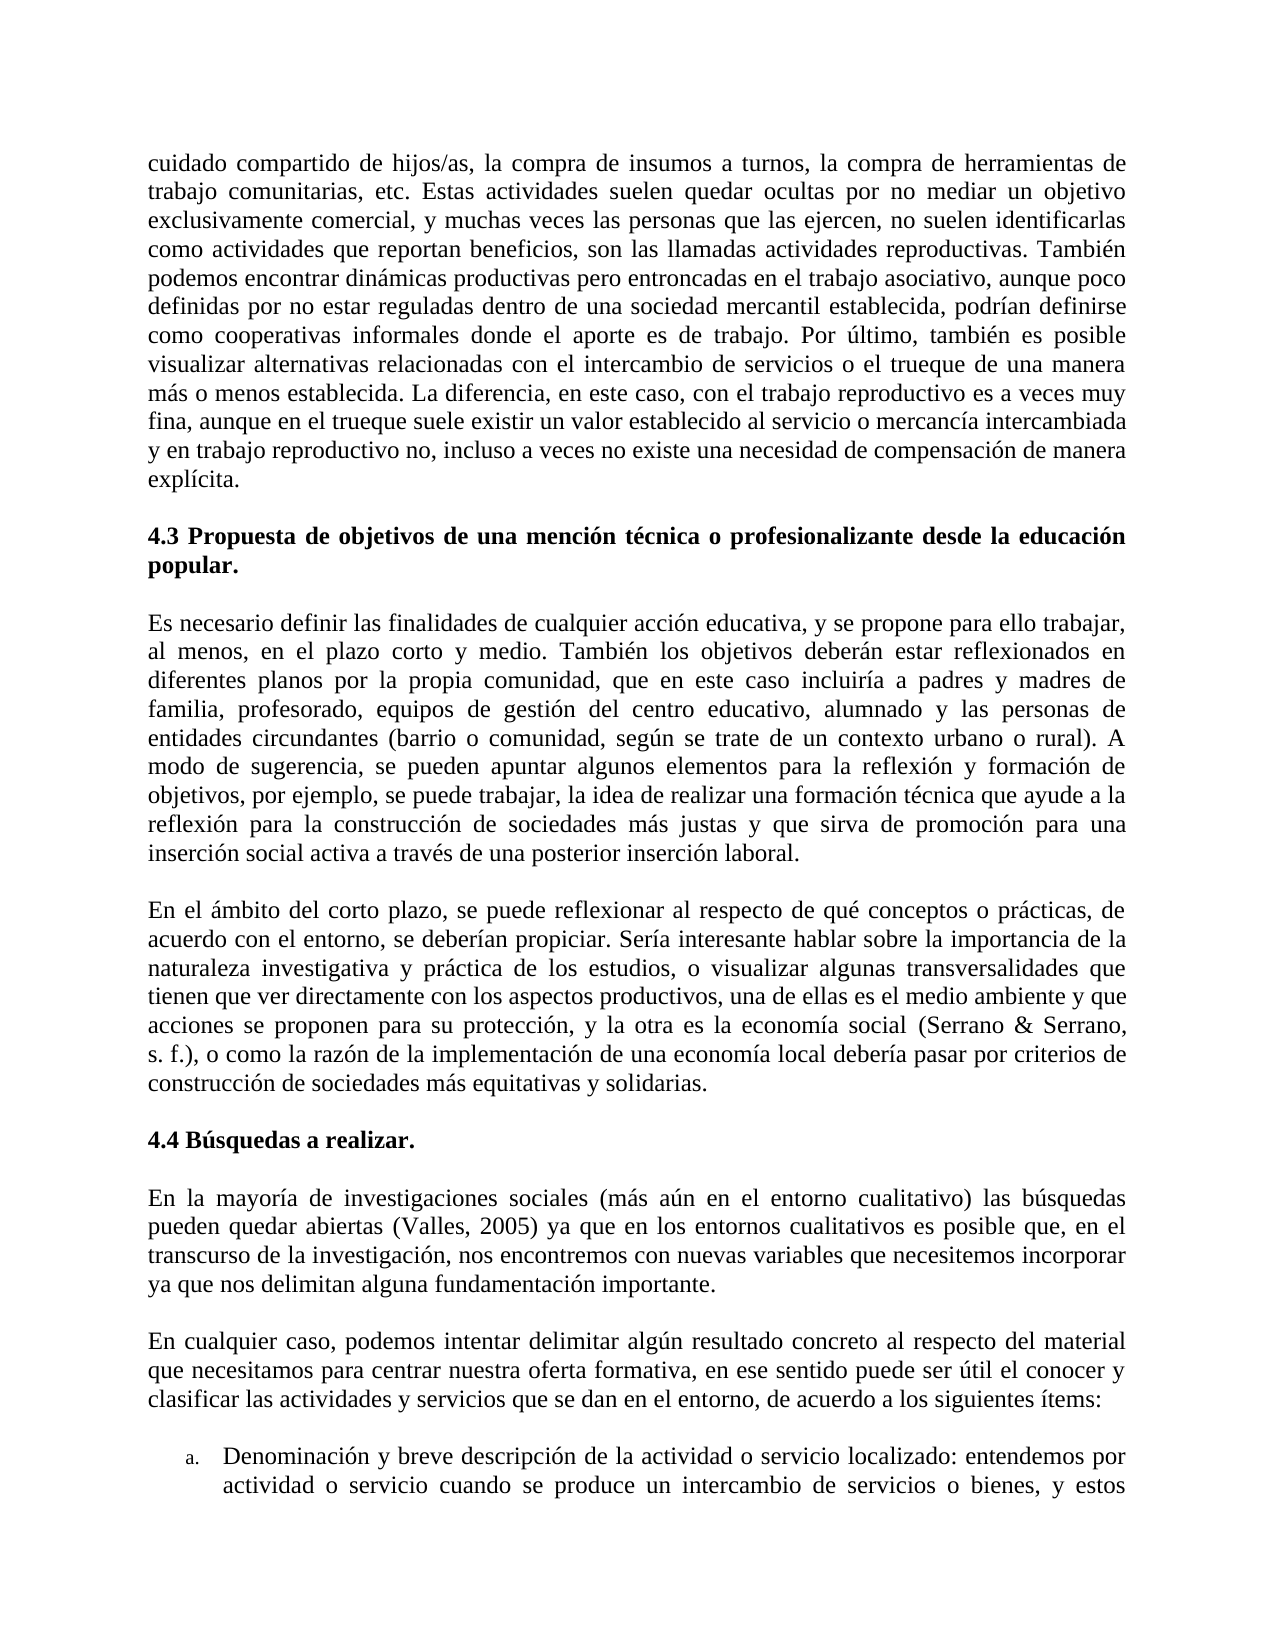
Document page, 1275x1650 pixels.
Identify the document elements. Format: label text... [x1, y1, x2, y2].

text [148, 148, 1127, 493]
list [185, 1441, 1127, 1499]
text Es necesario definir las finalidades de cualquier acción educativa, y se propone para ello trabajar, al menos, en el plazo corto y medio. También los objetivos deberán estar reflexionados en diferentes planos por la propia comunidad, que en este caso incluiría a padres y madres de familia, profesorado, equipos de gestión del centro educativo, alumnado y las personas de entidades circundantes (barrio o comunidad, según se trate de un contexto urbano o rural). A modo de sugerencia, se pueden apuntar algunos elementos para la reflexión y formación de objetivos, por ejemplo, se puede trabajar, la idea de realizar una formación técnica que ayude a la reflexión para la construcción de sociedades más justas y que sirva de promoción para una inserción social activa a través de una posterior inserción laboral. [148, 608, 1127, 866]
text 4.3 Propuesta de objetivos de una mención técnica o profesionalizante desde la educación popular. [148, 521, 1127, 579]
text En la mayoría de investigaciones sociales (más aún en el entorno cualitativo) las búsquedas pueden quedar abiertas (Valles, 2005) ya que en los entornos cualitativos es posible que, en el transcurso de la investigación, nos encontremos con nuevas variables que necesitemos incorporar ya que nos delimitan alguna fundamentación importante. [148, 1183, 1127, 1298]
text En cualquier caso, podemos intentar delimitar algún resultado concreto al respecto del material que necesitamos para centrar nuestra oferta formativa, en ese sentido puede ser útil el conocer y clasificar las actividades y servicios que se dan en el entorno, de acuerdo a los siguientes ítems: [148, 1326, 1127, 1413]
text En el ámbito del corto plazo, se puede reflexionar al respecto de qué conceptos o prácticas, de acuerdo con el entorno, se deberían propiciar. Sería interesante hablar sobre la importancia de la naturaleza investigativa y práctica de los estudios, o visualizar algunas transversalidades que tienen que ver directamente con los aspectos productivos, una de ellas es el medio ambiente y que acciones se proponen para su protección, y la otra es la economía social (Serrano & Serrano, s. f.), o como la razón de la implementación de una economía local debería pasar por criterios de construcción de sociedades más equitativas y solidarias. [148, 895, 1127, 1096]
text 4.4 Búsquedas a realizar. [148, 1125, 1127, 1154]
